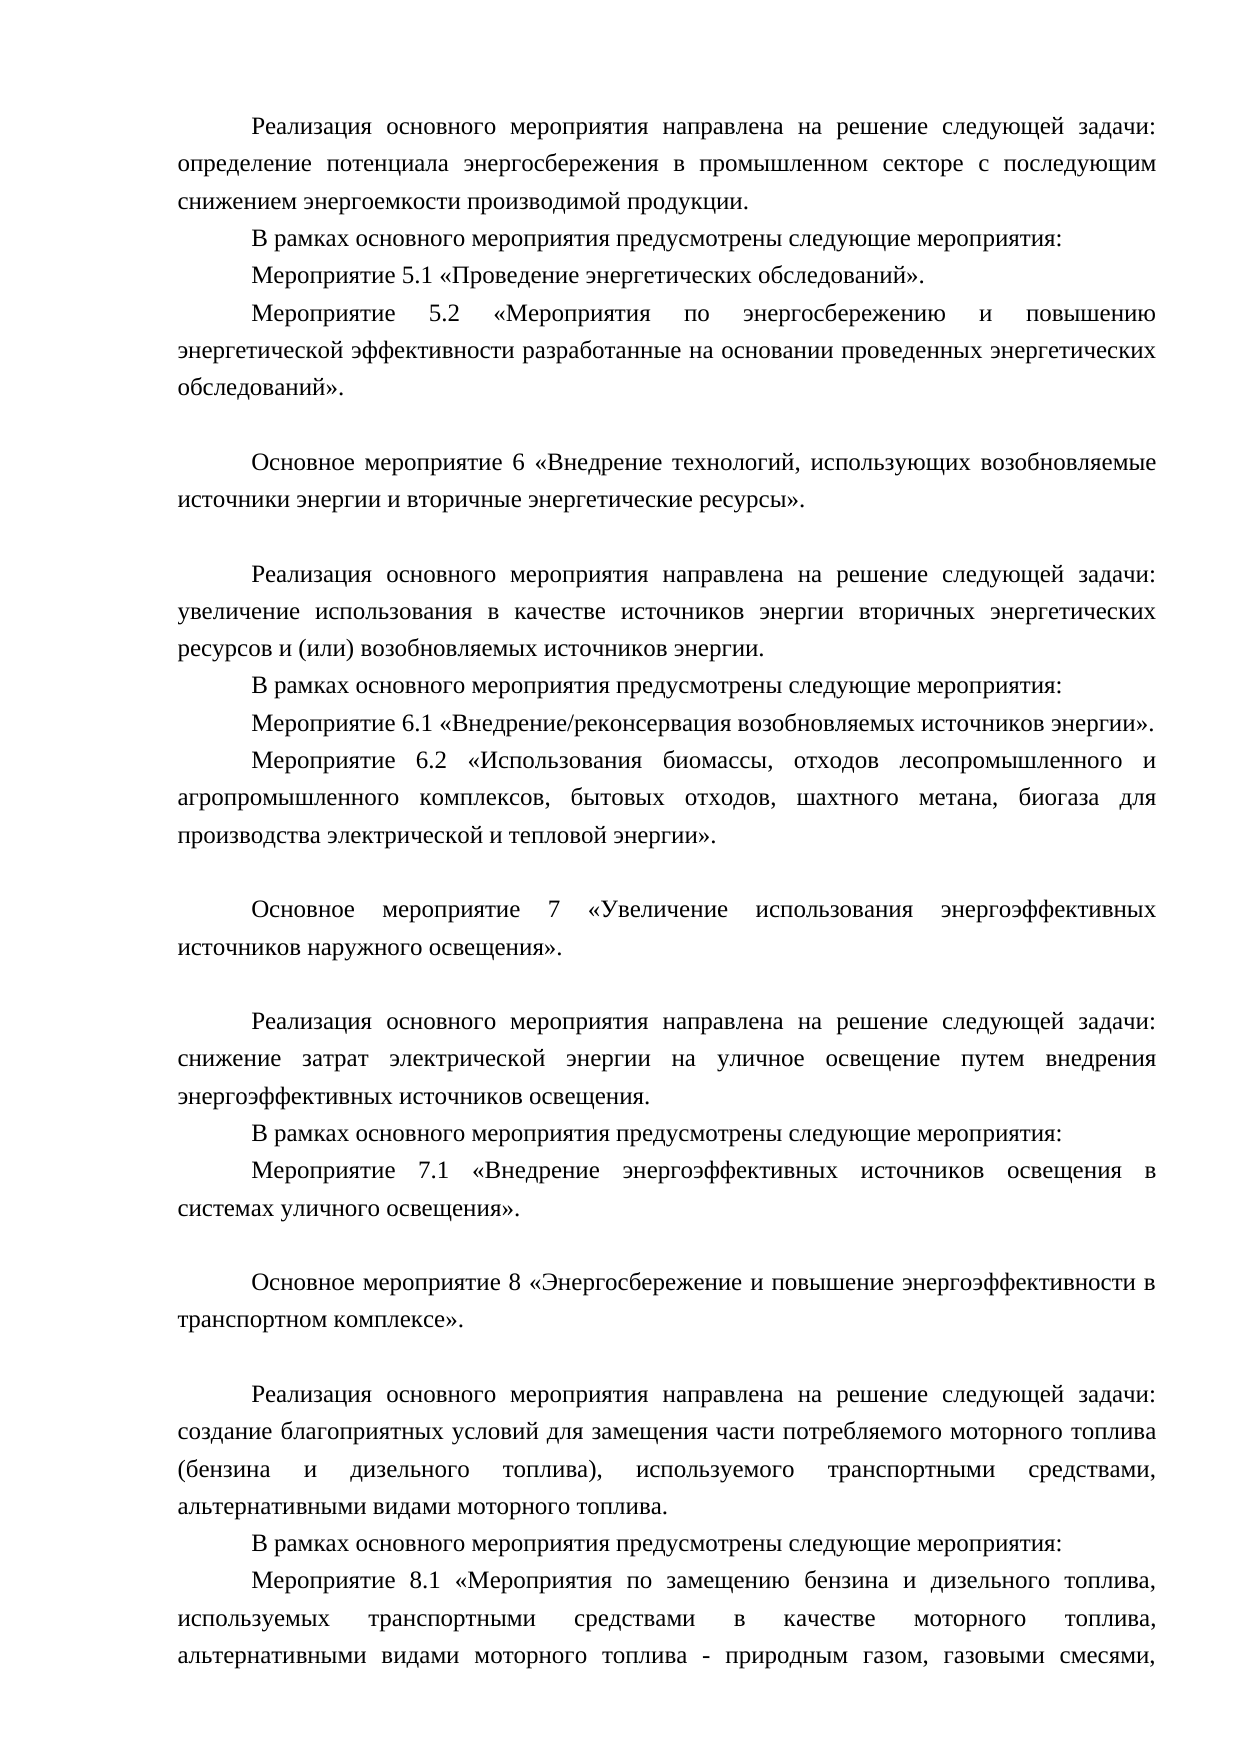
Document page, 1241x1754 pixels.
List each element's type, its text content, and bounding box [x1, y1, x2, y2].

text Мероприятие 5.1 «Проведение энергетических обследований». [177, 260, 1157, 289]
text Реализация основного мероприятия направлена на решение следующей задачи: увеличение использования в качестве источников энергии вторичных энергетических ресурсов и (или) возобновляемых источников энергии. [177, 559, 1157, 662]
text В рамках основного мероприятия предусмотрены следующие мероприятия: [177, 223, 1157, 252]
text В рамках основного мероприятия предусмотрены следующие мероприятия: [177, 1118, 1157, 1147]
text В рамках основного мероприятия предусмотрены следующие мероприятия: [177, 1528, 1157, 1557]
text Реализация основного мероприятия направлена на решение следующей задачи: создание благоприятных условий для замещения части потребляемого моторного топлива (бензина и дизельного топлива), используемого транспортными средствами, альтернативными видами моторного топлива. [177, 1379, 1157, 1520]
text Основное мероприятие 8 «Энергосбережение и повышение энергоэффективности в транспортном комплексе». [177, 1267, 1157, 1333]
text Мероприятие 6.2 «Использования биомассы, отходов лесопромышленного и агропромышленного комплексов, бытовых отходов, шахтного метана, биогаза для производства электрической и тепловой энергии». [177, 745, 1157, 848]
text Реализация основного мероприятия направлена на решение следующей задачи: снижение затрат электрической энергии на уличное освещение путем внедрения энергоэффективных источников освещения. [177, 1006, 1157, 1109]
text Основное мероприятие 6 «Внедрение технологий, использующих возобновляемые источники энергии и вторичные энергетические ресурсы». [177, 447, 1157, 513]
text В рамках основного мероприятия предусмотрены следующие мероприятия: [177, 671, 1157, 699]
text Реализация основного мероприятия направлена на решение следующей задачи: определение потенциала энергосбережения в промышленном секторе с последующим снижением энергоемкости производимой продукции. [177, 111, 1157, 214]
text Мероприятие 7.1 «Внедрение энергоэффективных источников освещения в системах уличного освещения». [177, 1155, 1157, 1221]
text Мероприятие 6.1 «Внедрение/реконсервация возобновляемых источников энергии». [177, 708, 1157, 737]
text Основное мероприятие 7 «Увеличение использования энергоэффективных источников наружного освещения». [177, 894, 1157, 960]
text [177, 1566, 1157, 1669]
text Мероприятие 5.2 «Мероприятия по энергосбережению и повышению энергетической эффективности разработанные на основании проведенных энергетических обследований». [177, 298, 1157, 401]
